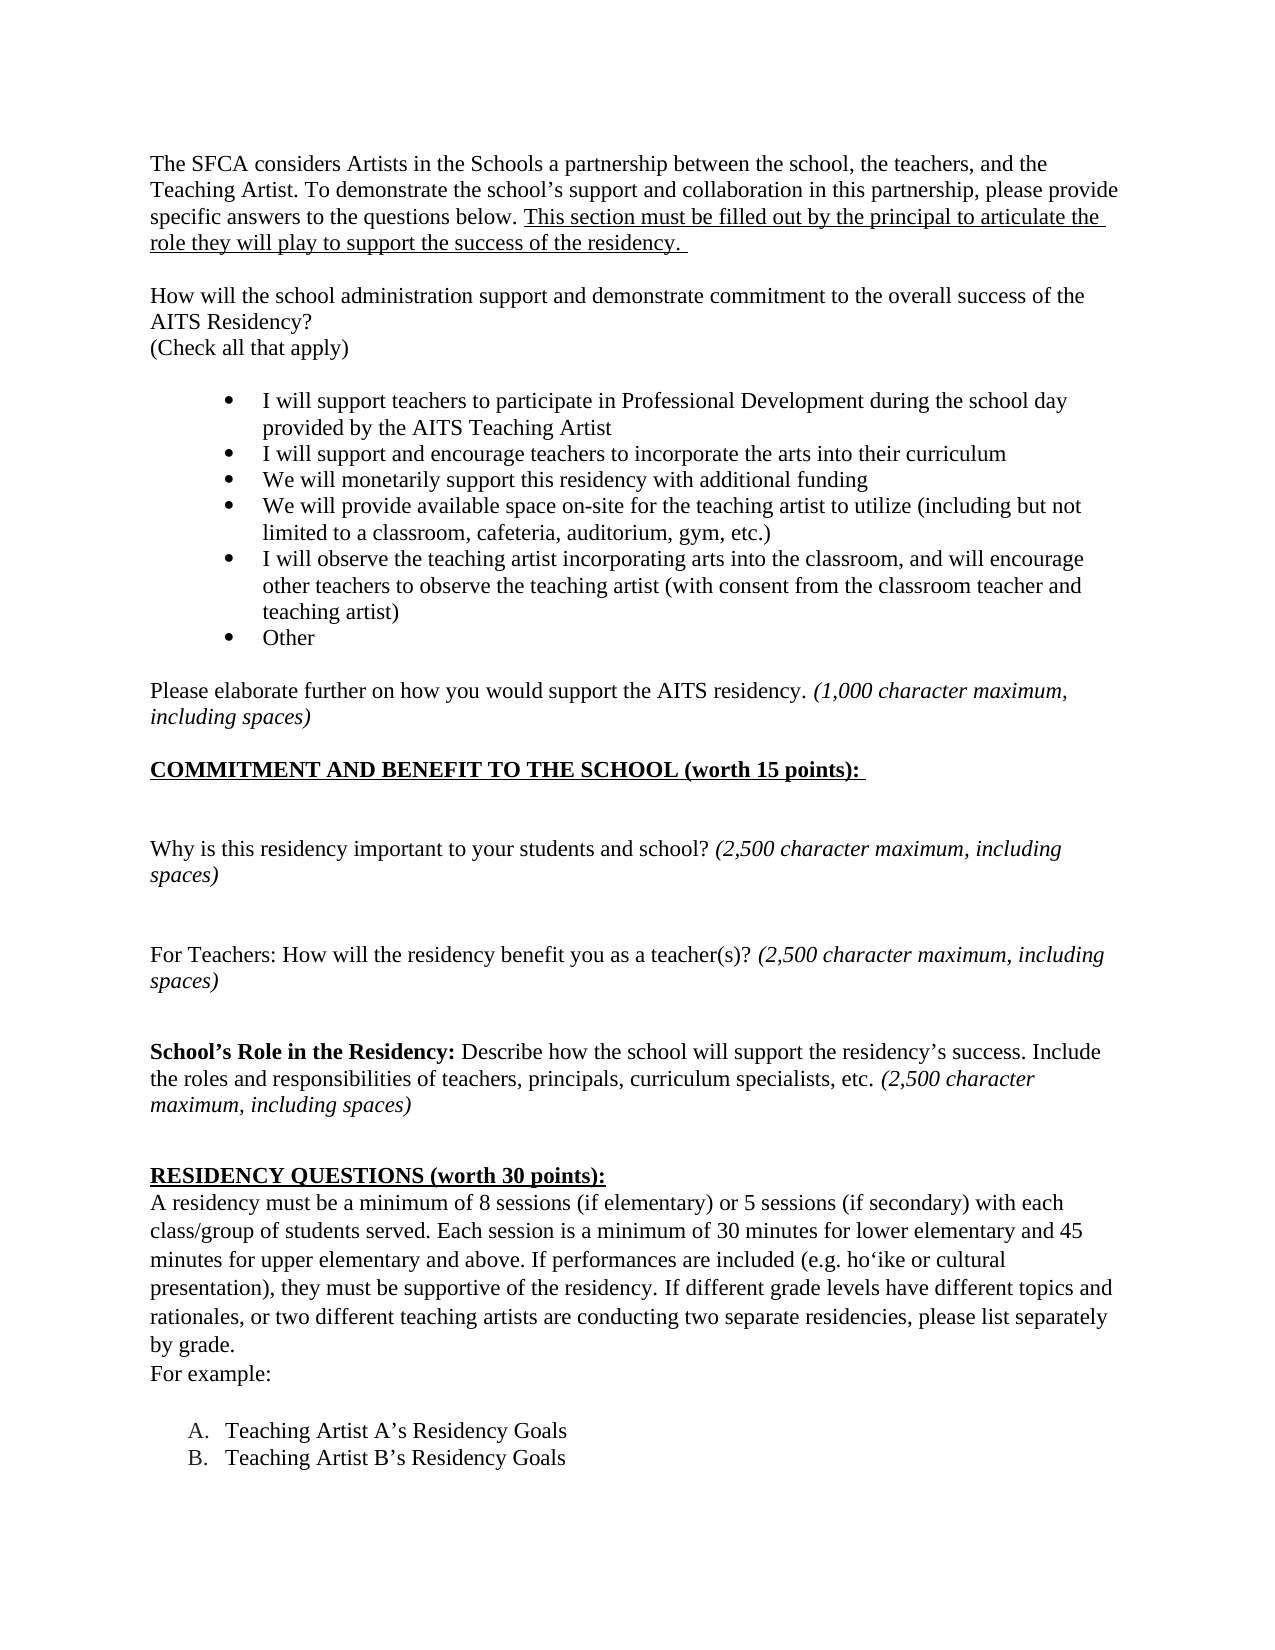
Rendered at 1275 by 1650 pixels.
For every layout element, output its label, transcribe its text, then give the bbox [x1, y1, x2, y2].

list We will monetarily support this residency with additional funding [225, 466, 1125, 493]
list Teaching Artist A’s Residency Goals [187, 1417, 1125, 1443]
list I will observe the teaching artist incorporating arts into the classroom, and will encourage other teachers to observe the teaching artist (with consent from the classroom teacher and teaching artist) [225, 545, 1125, 624]
text A residency must be a minimum of 8 sessions (if elementary) or 5 sessions (if secondary) with each class/group of students served. Each session is a minimum of 30 minutes for lower elementary and 45 minutes for upper elementary and above. If performances are included (e.g. hoʻike or cultural presentation), they must be supportive of the residency. If different grade levels have different topics and rationales, or two different teaching artists are conducting two separate residencies, please list separately by grade. For example: [150, 1189, 1125, 1386]
list We will provide available space on-site for the teaching artist to utilize (including but not limited to a classroom, cafeteria, auditorium, gym, etc.) [225, 493, 1125, 545]
list Teaching Artist B’s Residency Goals [187, 1443, 1125, 1470]
text How will the school administration support and demonstrate commitment to the overall success of the AITS Residency? (Check all that apply) [150, 282, 1125, 361]
list Other [225, 624, 1125, 651]
text School’s Role in the Residency: Describe how the school will support the residency’s success. Include the roles and responsibilities of teachers, principals, curriculum specialists, etc. (2,500 character maximum, including spaces) [150, 1038, 1125, 1117]
text The SFCA considers Artists in the Schools a partnership between the school, the teachers, and the Teaching Artist. To demonstrate the school’s support and collaboration in this partnership, please provide specific answers to the questions below. This section must be filled out by the principal to articulate the role they will play to support the success of the residency. [150, 150, 1125, 255]
text Please elaborate further on how you would support the AITS residency. (1,000 character maximum, including spaces) [150, 677, 1125, 730]
text Why is this residency important to your students and school? (2,500 character maximum, including spaces) [150, 835, 1125, 888]
text RESIDENCY QUESTIONS (worth 30 points): [150, 1163, 1125, 1189]
text For Teachers: How will the residency benefit you as a teacher(s)? (2,500 character maximum, including spaces) [150, 941, 1125, 993]
list I will support teachers to participate in Professional Development during the school day provided by the AITS Teaching Artist [225, 387, 1125, 440]
text COMMITMENT AND BENEFIT TO THE SCHOOL (worth 15 points): [150, 756, 1125, 782]
list I will support and encourage teachers to incorporate the arts into their curriculum [225, 440, 1125, 466]
